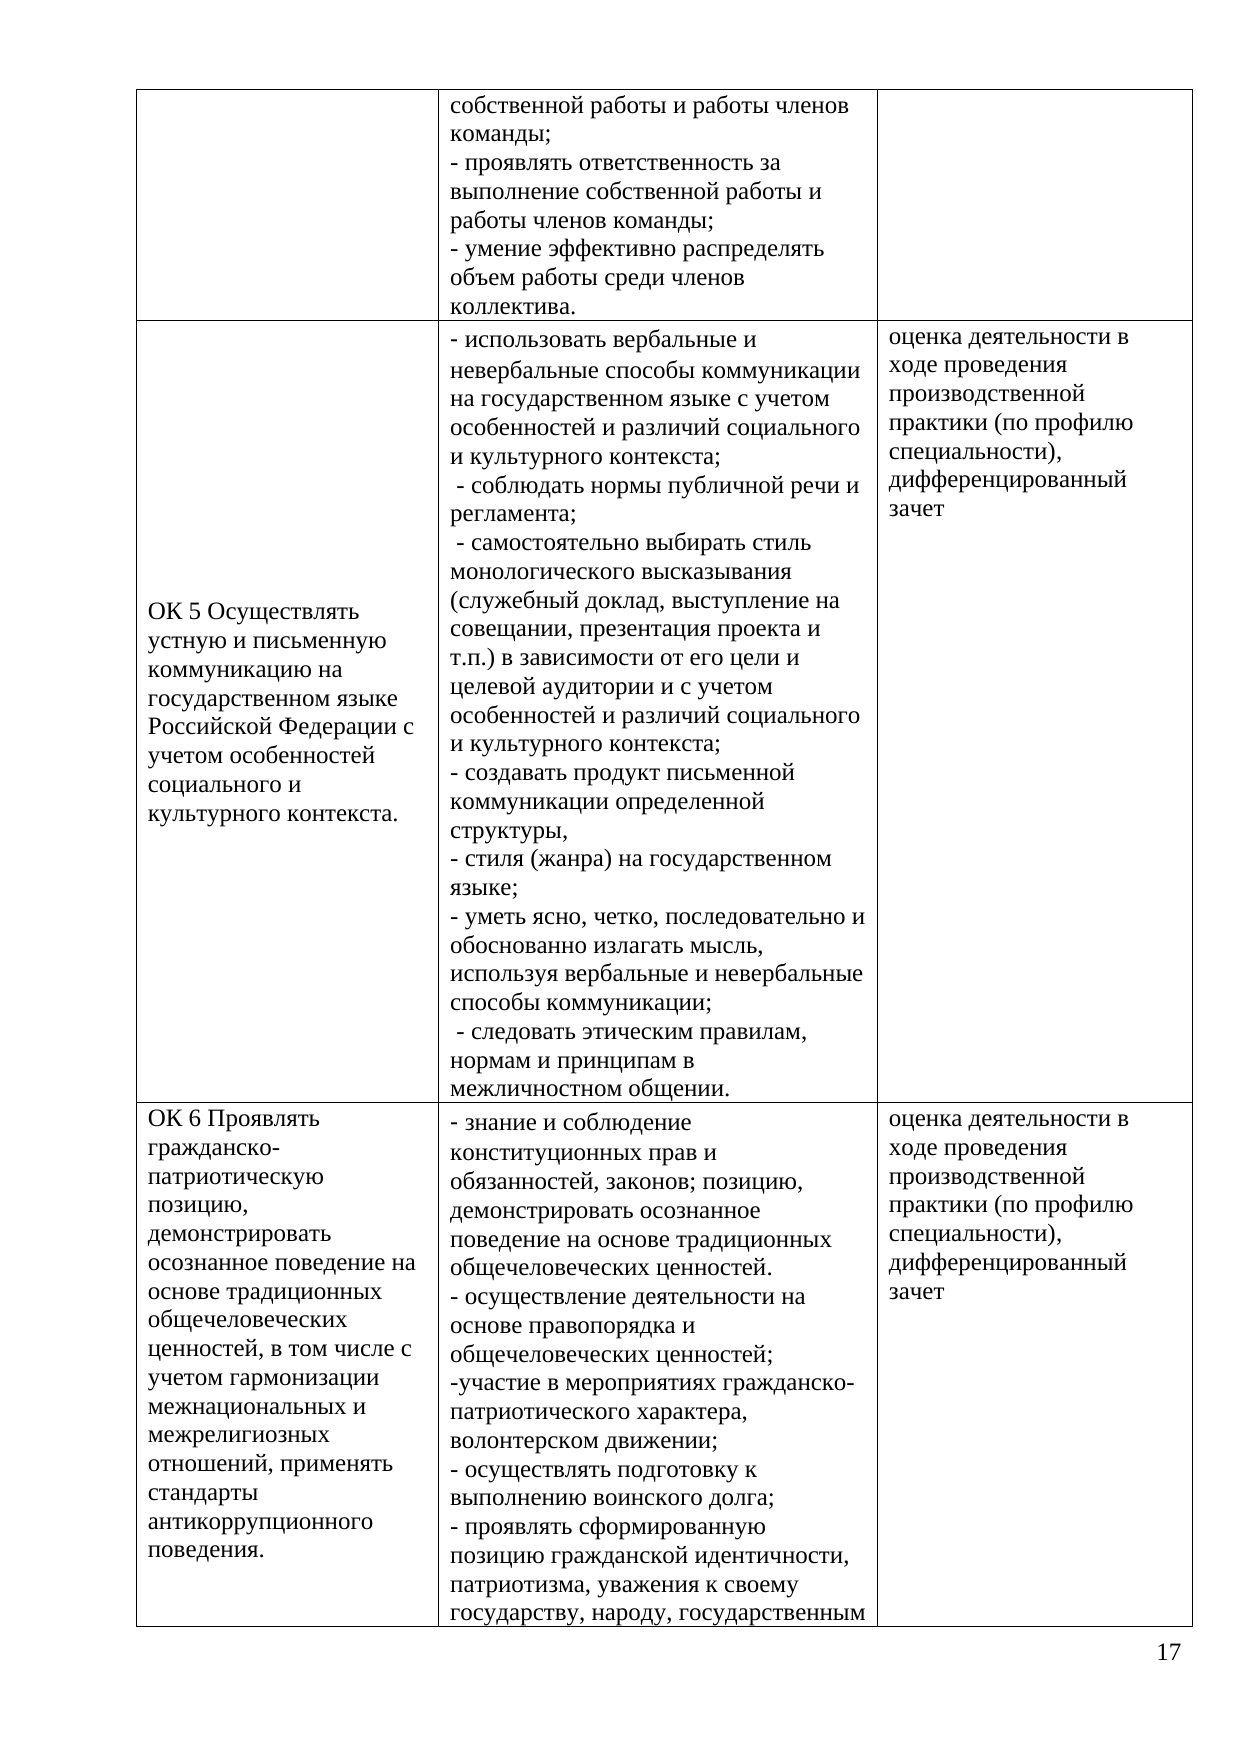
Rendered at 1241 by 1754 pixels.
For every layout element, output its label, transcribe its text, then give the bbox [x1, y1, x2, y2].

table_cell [137, 1103, 438, 1626]
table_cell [878, 1103, 1192, 1626]
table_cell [137, 90, 438, 320]
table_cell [878, 90, 1192, 320]
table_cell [439, 90, 877, 320]
table_cell - использовать вербальные и невербальные способы коммуникации на государственном языке с учетом особенностей и различий социального и культурного контекста; - соблюдать нормы публичной речи и регламента; - самостоятельно выбирать стиль монологического высказывания (служебный доклад, выступление на совещании, презентация проекта и т.п.) в зависимости от его цели и целевой аудитории и с учетом особенностей и различий социального и культурного контекста; - создавать продукт письменной коммуникации определенной структуры, - стиля (жанра) на государственном языке; - уметь ясно, четко, последовательно и обоснованно излагать мысль, используя вербальные и невербальные способы коммуникации; - следовать этическим правилам, нормам и принципам в межличностном общении. [439, 321, 877, 1102]
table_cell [439, 1103, 877, 1626]
table_cell ОК 5 Осуществлять устную и письменную коммуникацию на государственном языке Российской Федерации с учетом особенностей социального и культурного контекста. [137, 321, 438, 1102]
table_cell оценка деятельности в ходе проведения производственной практики (по профилю специальности), дифференцированный зачет [878, 321, 1192, 1102]
